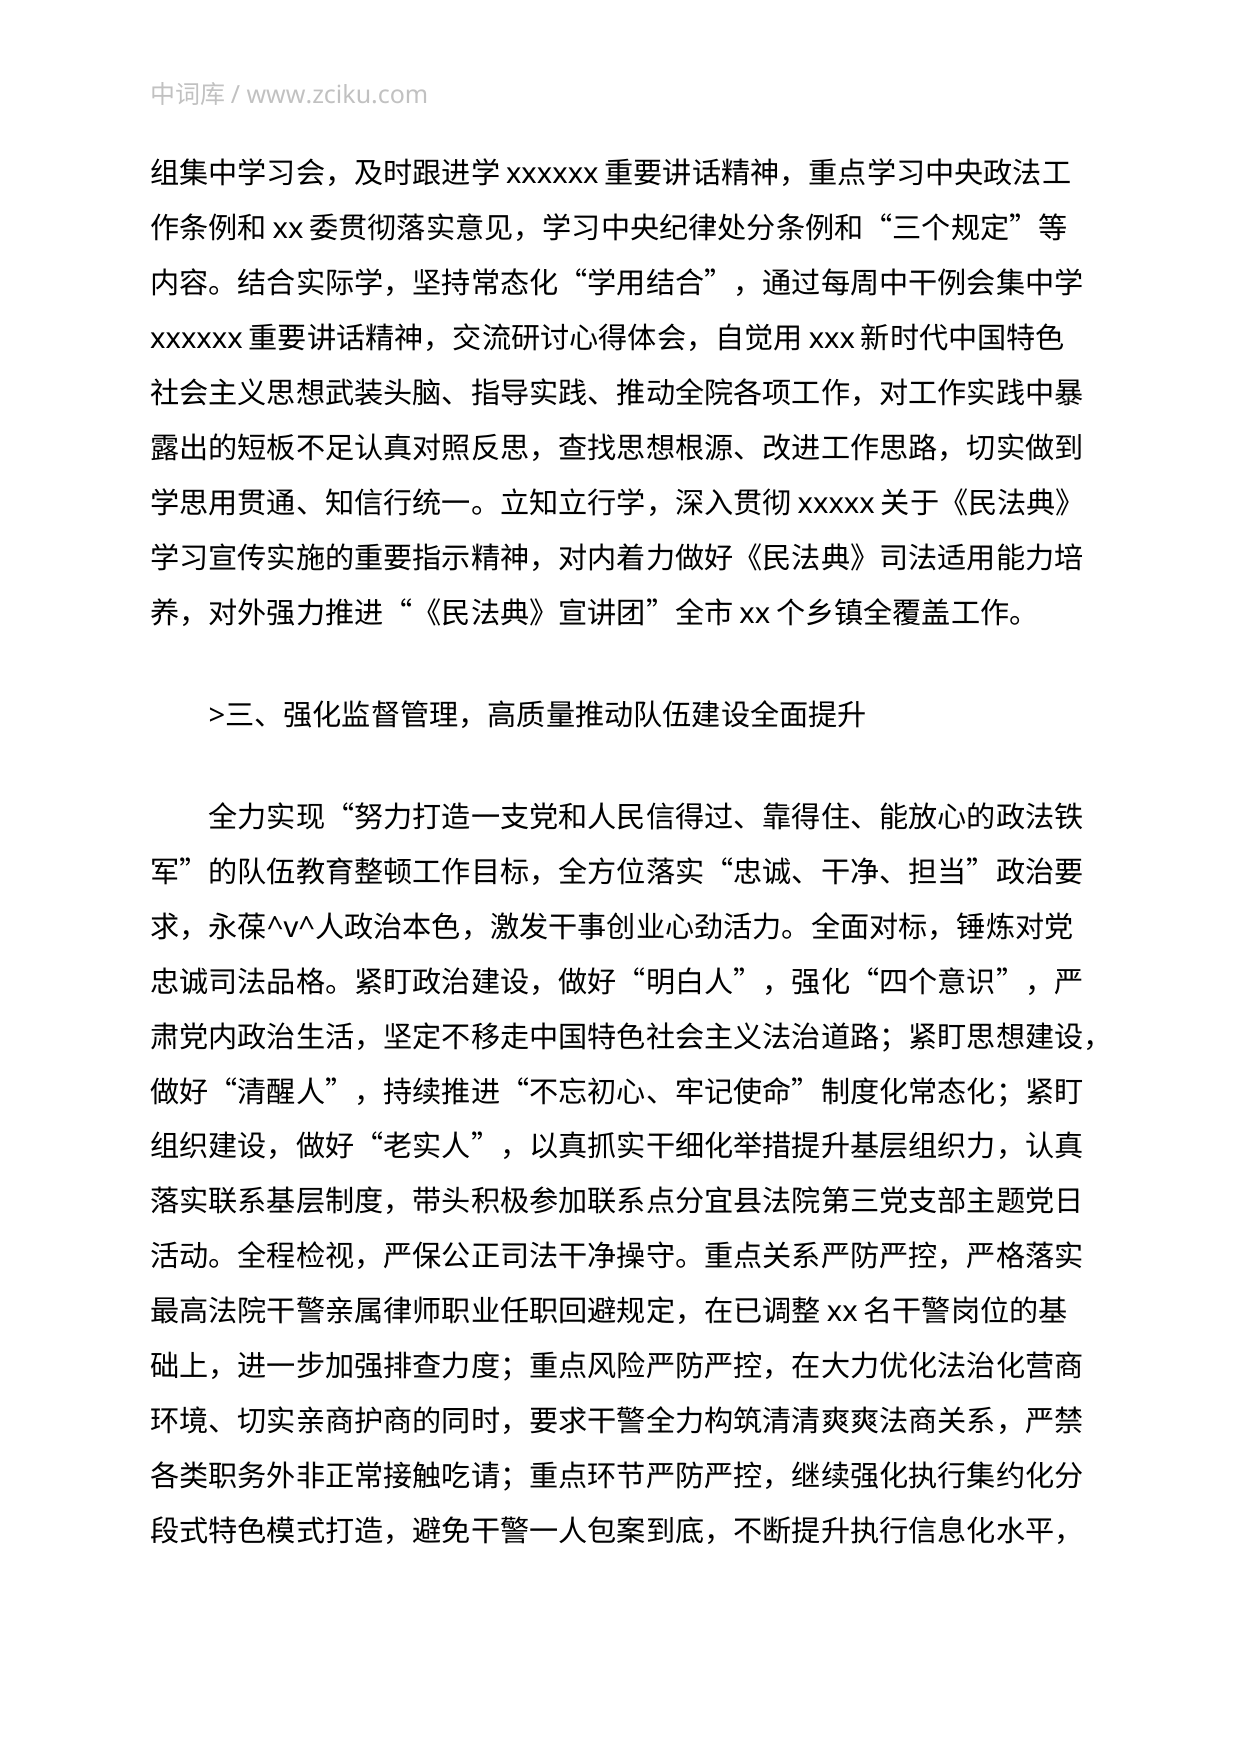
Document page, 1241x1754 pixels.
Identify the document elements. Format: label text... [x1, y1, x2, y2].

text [150, 793, 1090, 1550]
text >三、强化监督管理，高质量推动队伍建设全面提升 [150, 692, 1090, 734]
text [150, 150, 1090, 632]
